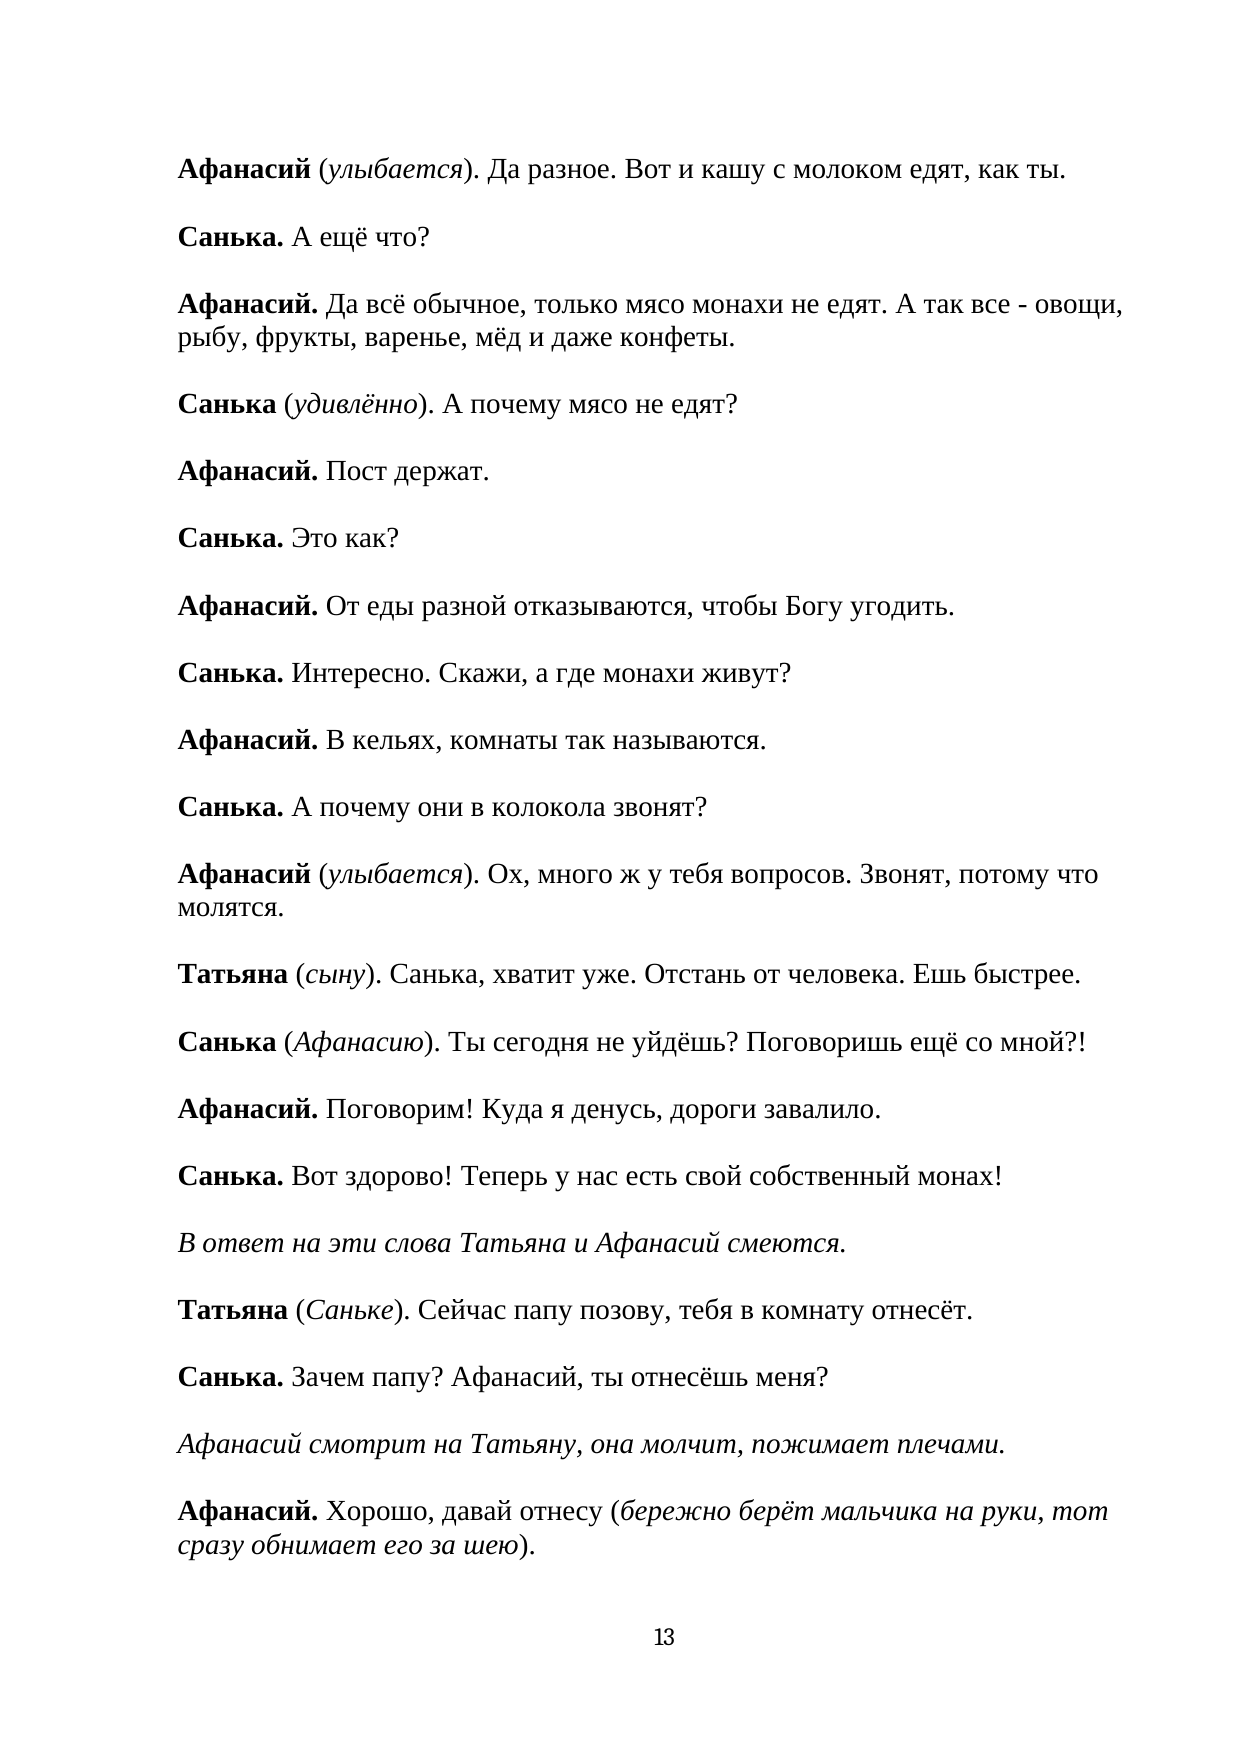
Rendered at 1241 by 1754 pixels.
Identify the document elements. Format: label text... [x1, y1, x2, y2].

text Татьяна (Саньке). Сейчас папу позову, тебя в комнату отнесёт. [177, 1292, 1152, 1326]
text Татьяна (сыну). Санька, хватит уже. Отстань от человека. Ешь быстрее. [177, 957, 1152, 990]
text Санька. А ещё что? [177, 219, 1152, 252]
text Афанасий. Пост держат. [177, 453, 1152, 487]
text Афанасий. От еды разной отказываются, чтобы Богу угодить. [177, 588, 1152, 621]
text Санька. Это как? [177, 521, 1152, 554]
text В ответ на эти слова Татьяна и Афанасий смеются. [177, 1225, 1152, 1258]
text Санька. А почему они в колокола звонят? [177, 789, 1152, 822]
text Санька (удивлённо). А почему мясо не едят? [177, 386, 1152, 420]
text Санька. Интересно. Скажи, а где монахи живут? [177, 655, 1152, 688]
text Санька. Вот здорово! Теперь у нас есть свой собственный монах! [177, 1158, 1152, 1191]
text Афанасий (улыбается). Ох, много ж у тебя вопросов. Звонят, потому что молятся. [177, 856, 1152, 923]
text Санька. Зачем папу? Афанасий, ты отнесёшь меня? [177, 1359, 1152, 1393]
text Санька (Афанасию). Ты сегодня не уйдёшь? Поговоришь ещё со мной?! [177, 1024, 1152, 1057]
text Афанасий. Поговорим! Куда я денусь, дороги завалило. [177, 1091, 1152, 1124]
text Афанасий. Хорошо, давай отнесу (бережно берёт мальчика на руки, тот сразу обнимает его за шею). [177, 1493, 1152, 1560]
text Афанасий. В кельях, комнаты так называются. [177, 722, 1152, 755]
text Афанасий (улыбается). Да разное. Вот и кашу с молоком едят, как ты. [177, 152, 1152, 185]
text Афанасий. Да всё обычное, только мясо монахи не едят. А так все - овощи, рыбу, фрукты, варенье, мёд и даже конфеты. [177, 286, 1152, 353]
text Афанасий смотрит на Татьяну, она молчит, пожимает плечами. [177, 1426, 1152, 1460]
